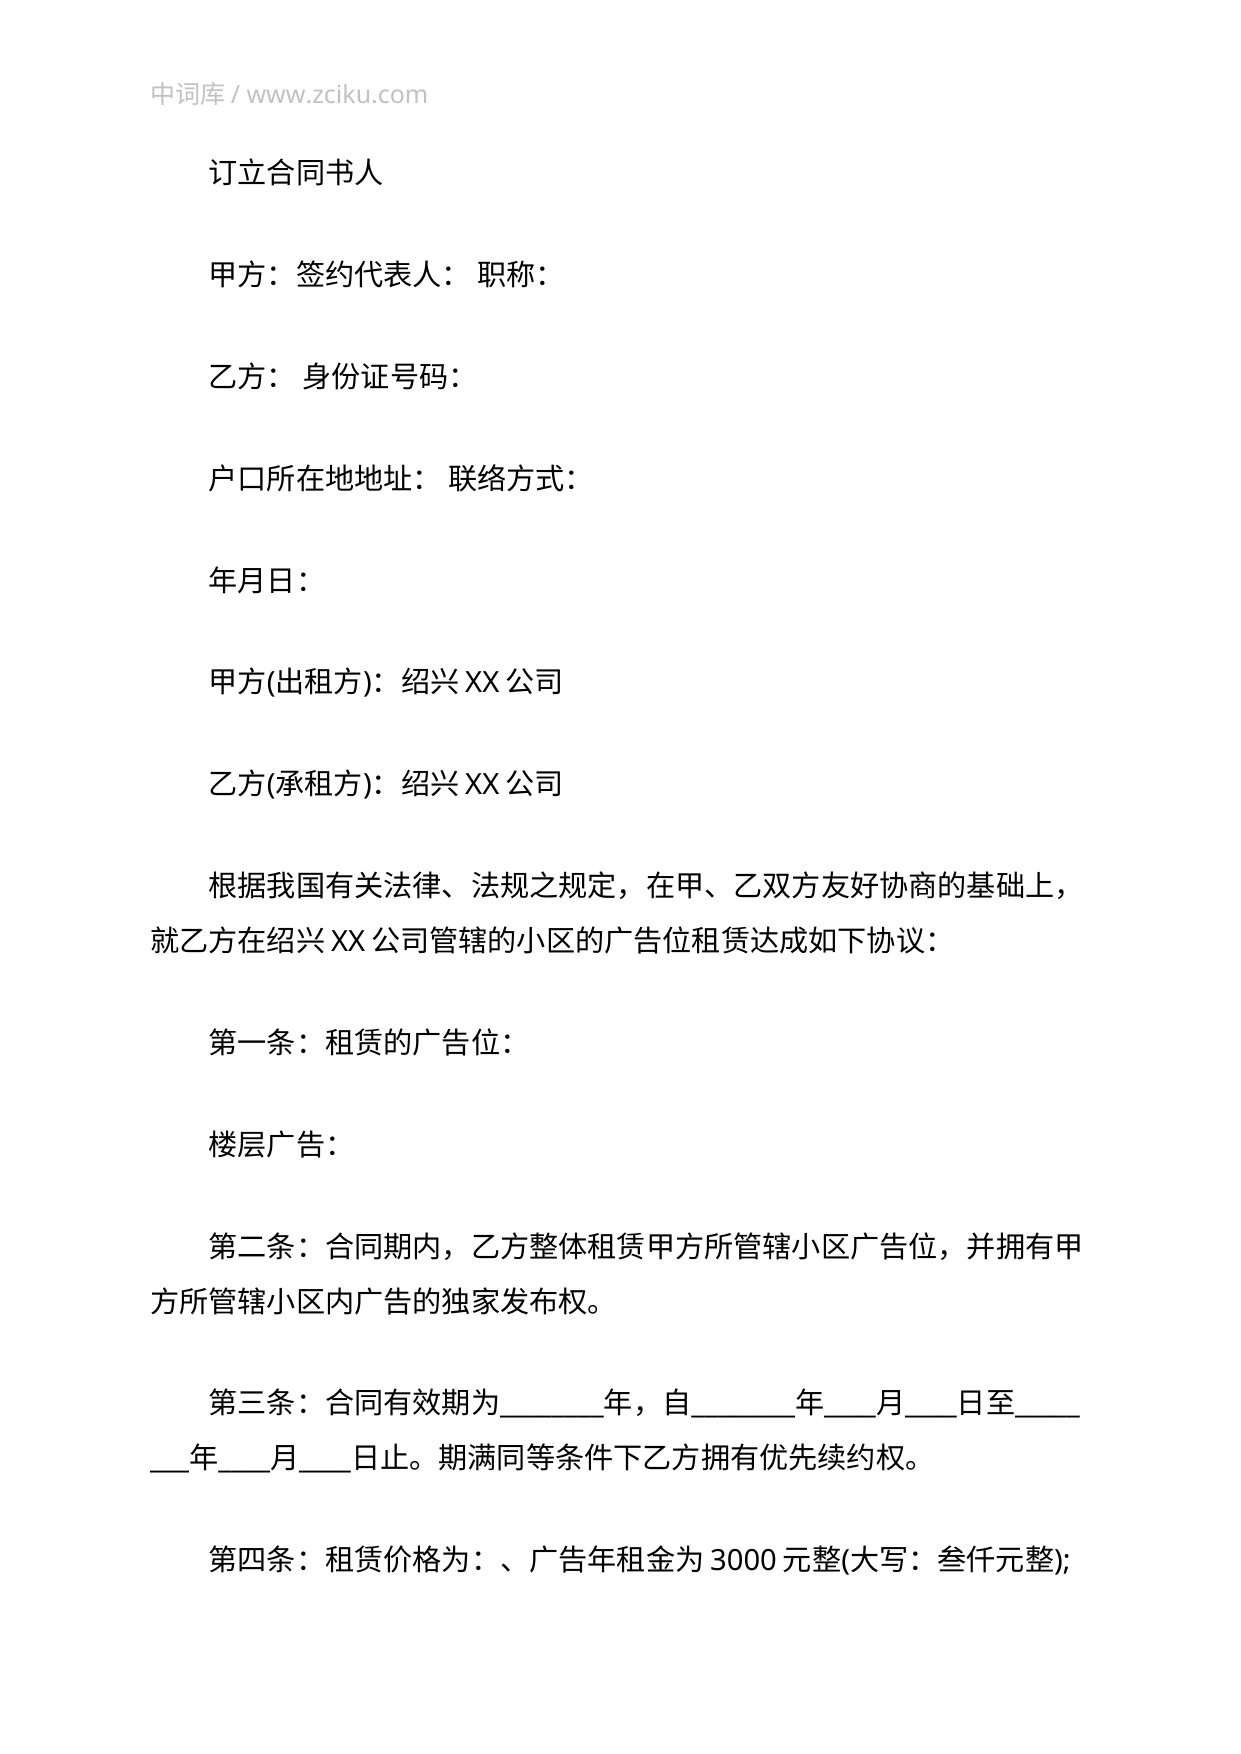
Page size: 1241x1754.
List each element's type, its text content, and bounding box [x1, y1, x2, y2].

text 甲方(出租方)：绍兴XX公司 [150, 659, 1090, 701]
text 第一条：租赁的广告位： [150, 1020, 1090, 1062]
text 户口所在地地址： 联络方式： [150, 455, 1090, 498]
text 年月日： [150, 557, 1090, 599]
text 第三条：合同有效期为________年，自________年____月____日至________年____月____日止。期满同等条件下乙方拥有优先续约权。 [150, 1380, 1090, 1477]
text 根据我国有关法律、法规之规定，在甲、乙双方友好协商的基础上，就乙方在绍兴XX公司管辖的小区的广告位租赁达成如下协议： [150, 863, 1090, 960]
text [150, 1537, 1090, 1579]
text 乙方(承租方)：绍兴XX公司 [150, 761, 1090, 803]
text 乙方： 身份证号码： [150, 353, 1090, 396]
text 楼层广告： [150, 1121, 1090, 1164]
text 第二条：合同期内，乙方整体租赁甲方所管辖小区广告位，并拥有甲方所管辖小区内广告的独家发布权。 [150, 1223, 1090, 1320]
text 订立合同书人 [150, 150, 1090, 192]
text 甲方：签约代表人： 职称： [150, 252, 1090, 294]
